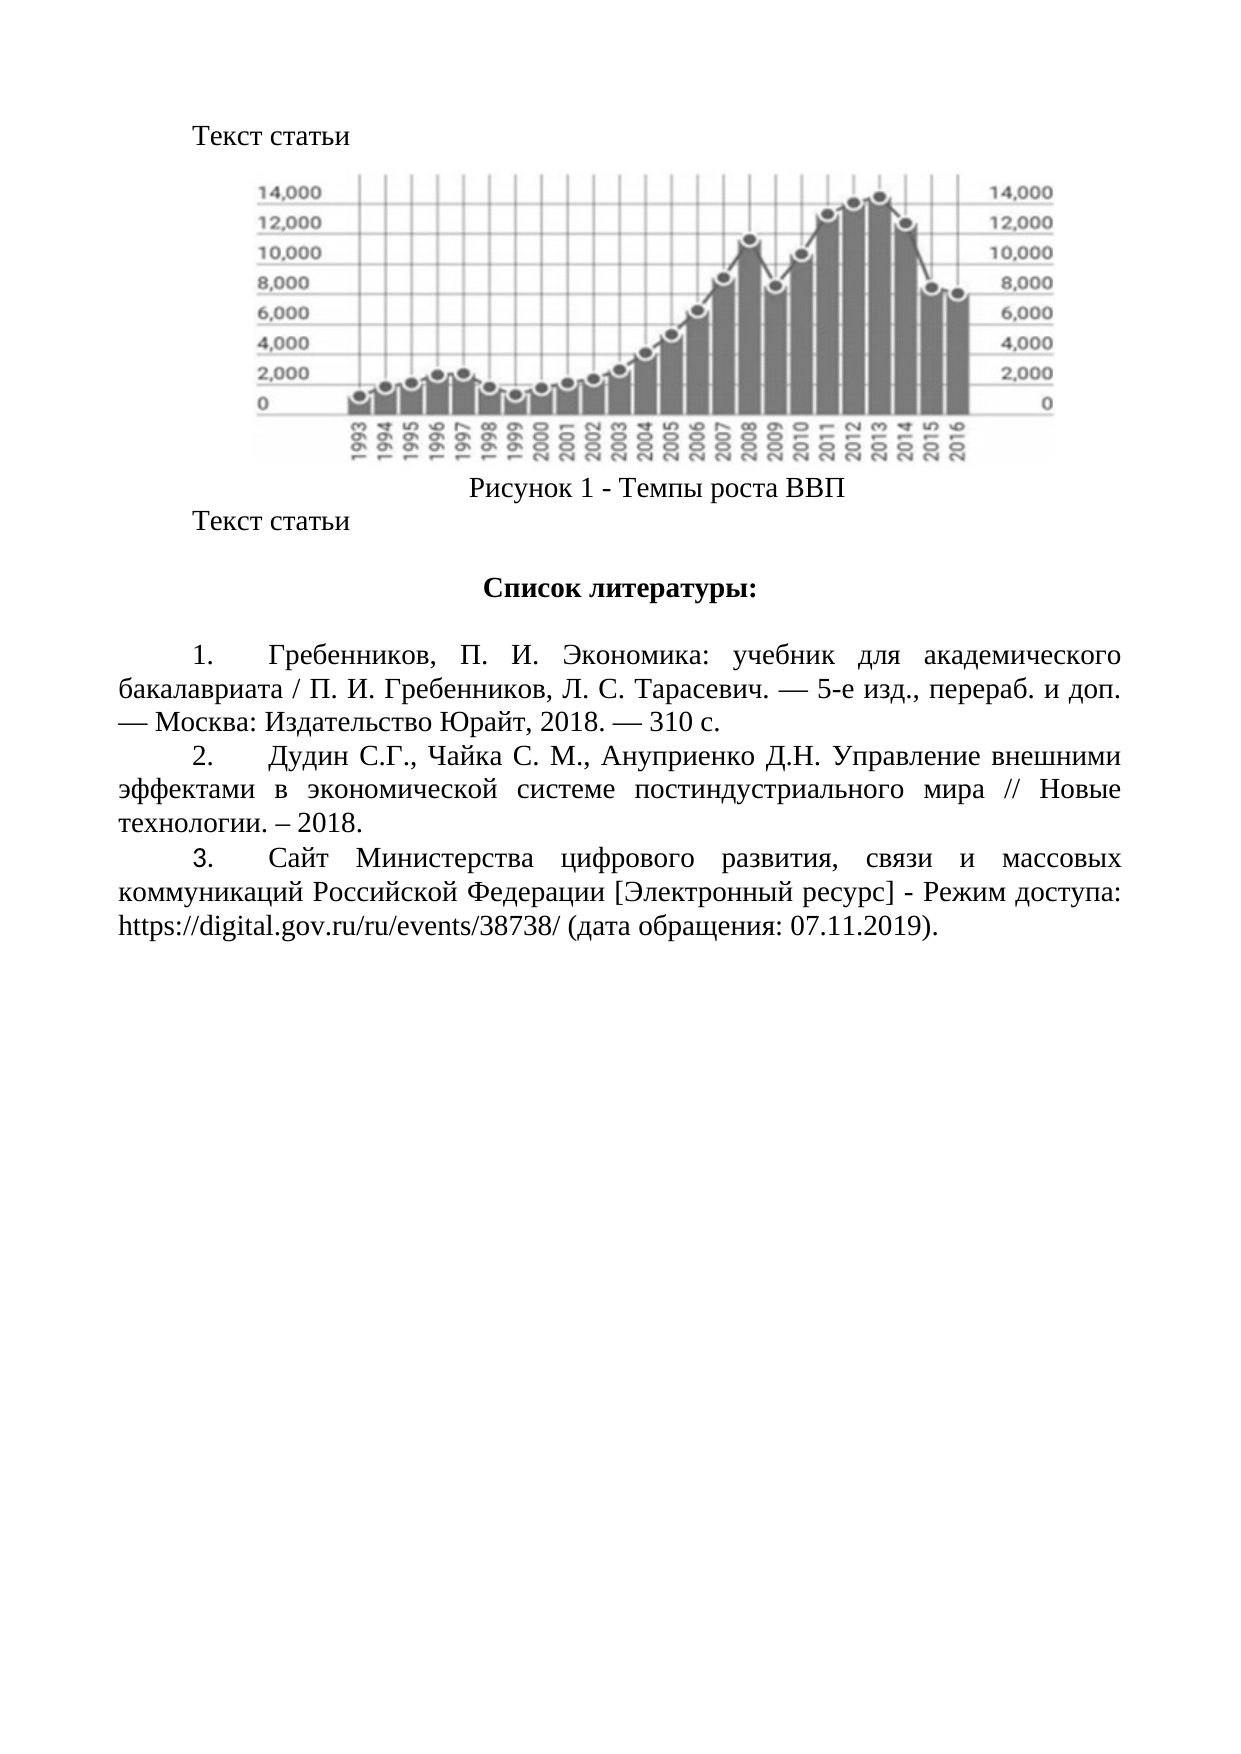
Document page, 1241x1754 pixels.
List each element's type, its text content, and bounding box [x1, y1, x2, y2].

list Дудин С.Г., Чайка С. М., Ануприенко Д.Н. Управление внешними эффектами в экономической системе постиндустриального мира // Новые технологии. – 2018. [118, 738, 1122, 839]
text Список литературы: [118, 570, 1122, 604]
text Текст статьи [118, 503, 1122, 537]
list Сайт Министерства цифрового развития, связи и массовых коммуникаций Российской Федерации [Электронный ресурс] - Режим доступа: https://digital.gov.ru/ru/events/38738/ (дата обращения: 07.11.2019). [118, 839, 1122, 941]
picture [230, 171, 1056, 470]
list Гребенников, П. И. Экономика: учебник для академического бакалавриата / П. И. Гребенников, Л. С. Тарасевич. — 5-е изд., перераб. и доп. — Москва: Издательство Юрайт, 2018. — 310 с. [118, 637, 1122, 738]
text Текст статьи [118, 118, 1122, 152]
